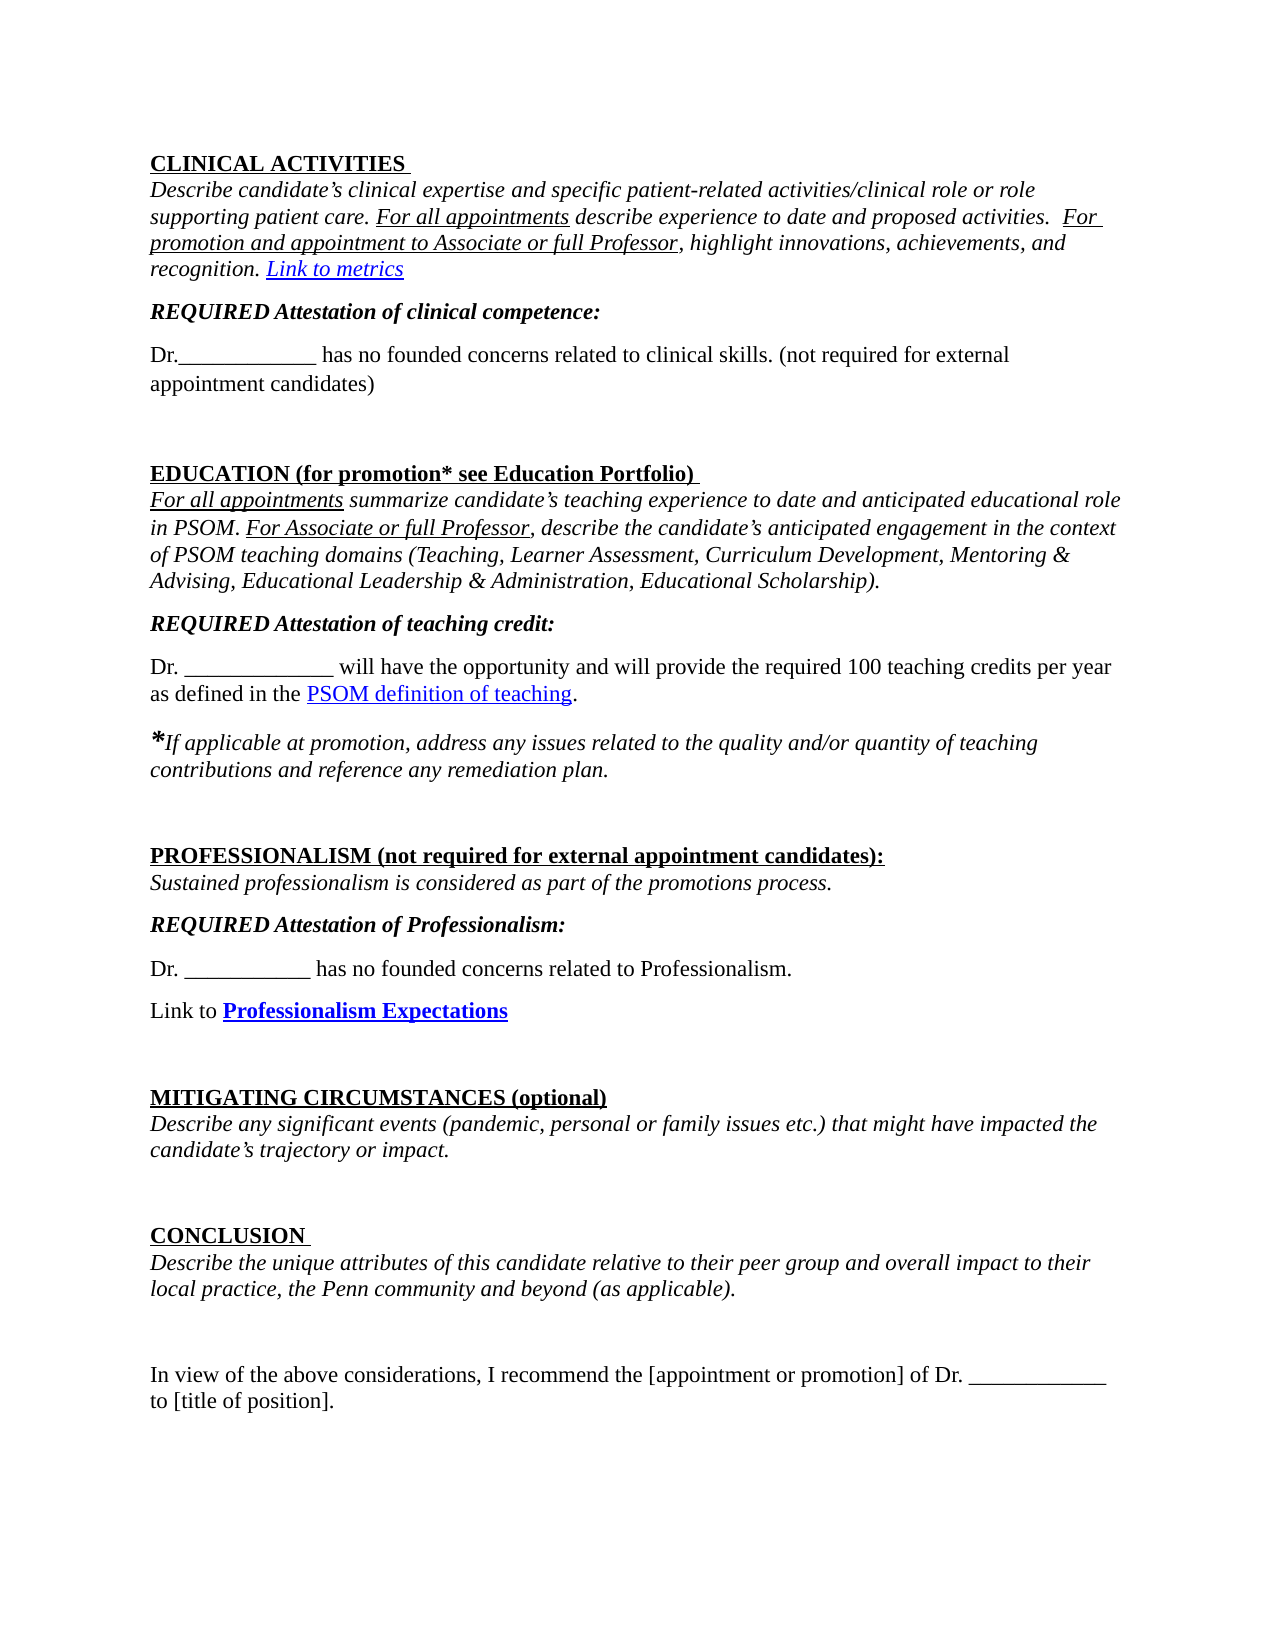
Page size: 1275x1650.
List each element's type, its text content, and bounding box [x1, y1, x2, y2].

text Sustained professionalism is considered as part of the promotions process. [150, 868, 1125, 895]
text Dr.____________ has no founded concerns related to clinical skills. (not required for external appointment candidates) [150, 341, 1125, 396]
text Dr. _____________ will have the opportunity and will provide the required 100 teaching credits per year as defined in the PSOM definition of teaching. [150, 653, 1125, 706]
text Describe any significant events (pandemic, personal or family issues etc.) that might have impacted the candidate’s trajectory or impact. [150, 1110, 1125, 1163]
text Link to Professionalism Expectations [150, 998, 1125, 1024]
text Describe candidate’s clinical expertise and specific patient-related activities/clinical role or role supporting patient care. For all appointments describe experience to date and proposed activities. For promotion and appointment to Associate or full Professor, highlight innovations, achievements, and recognition. Link to metrics [150, 176, 1125, 282]
text REQUIRED Attestation of clinical competence: [150, 298, 1125, 325]
text REQUIRED Attestation of Professionalism: [150, 912, 1125, 938]
subtitle EDUCATION (for promotion* see Education Portfolio) [150, 460, 1125, 486]
subtitle MITIGATING CIRCUMSTANCES (optional) [150, 1084, 1125, 1110]
text Dr. ___________ has no founded concerns related to Professionalism. [150, 954, 1125, 981]
text REQUIRED Attestation of teaching credit: [150, 610, 1125, 637]
subtitle CONCLUSION [150, 1222, 1125, 1249]
text In view of the above considerations, I recommend the [appointment or promotion] of Dr. ____________ to [title of position]. [150, 1361, 1125, 1414]
subtitle CLINICAL ACTIVITIES [150, 150, 1125, 176]
text *If applicable at promotion, address any issues related to the quality and/or quantity of teaching contributions and reference any remediation plan. [150, 723, 1125, 782]
text Describe the unique attributes of this candidate relative to their peer group and overall impact to their local practice, the Penn community and beyond (as applicable). [150, 1249, 1125, 1301]
text For all appointments summarize candidate’s teaching experience to date and anticipated educational role in PSOM. For Associate or full Professor, describe the candidate’s anticipated engagement in the context of PSOM teaching domains (Teaching, Learner Assessment, Curriculum Development, Mentoring & Advising, Educational Leadership & Administration, Educational Scholarship). [150, 486, 1125, 593]
subtitle PROFESSIONALISM (not required for external appointment candidates): [150, 842, 1125, 868]
